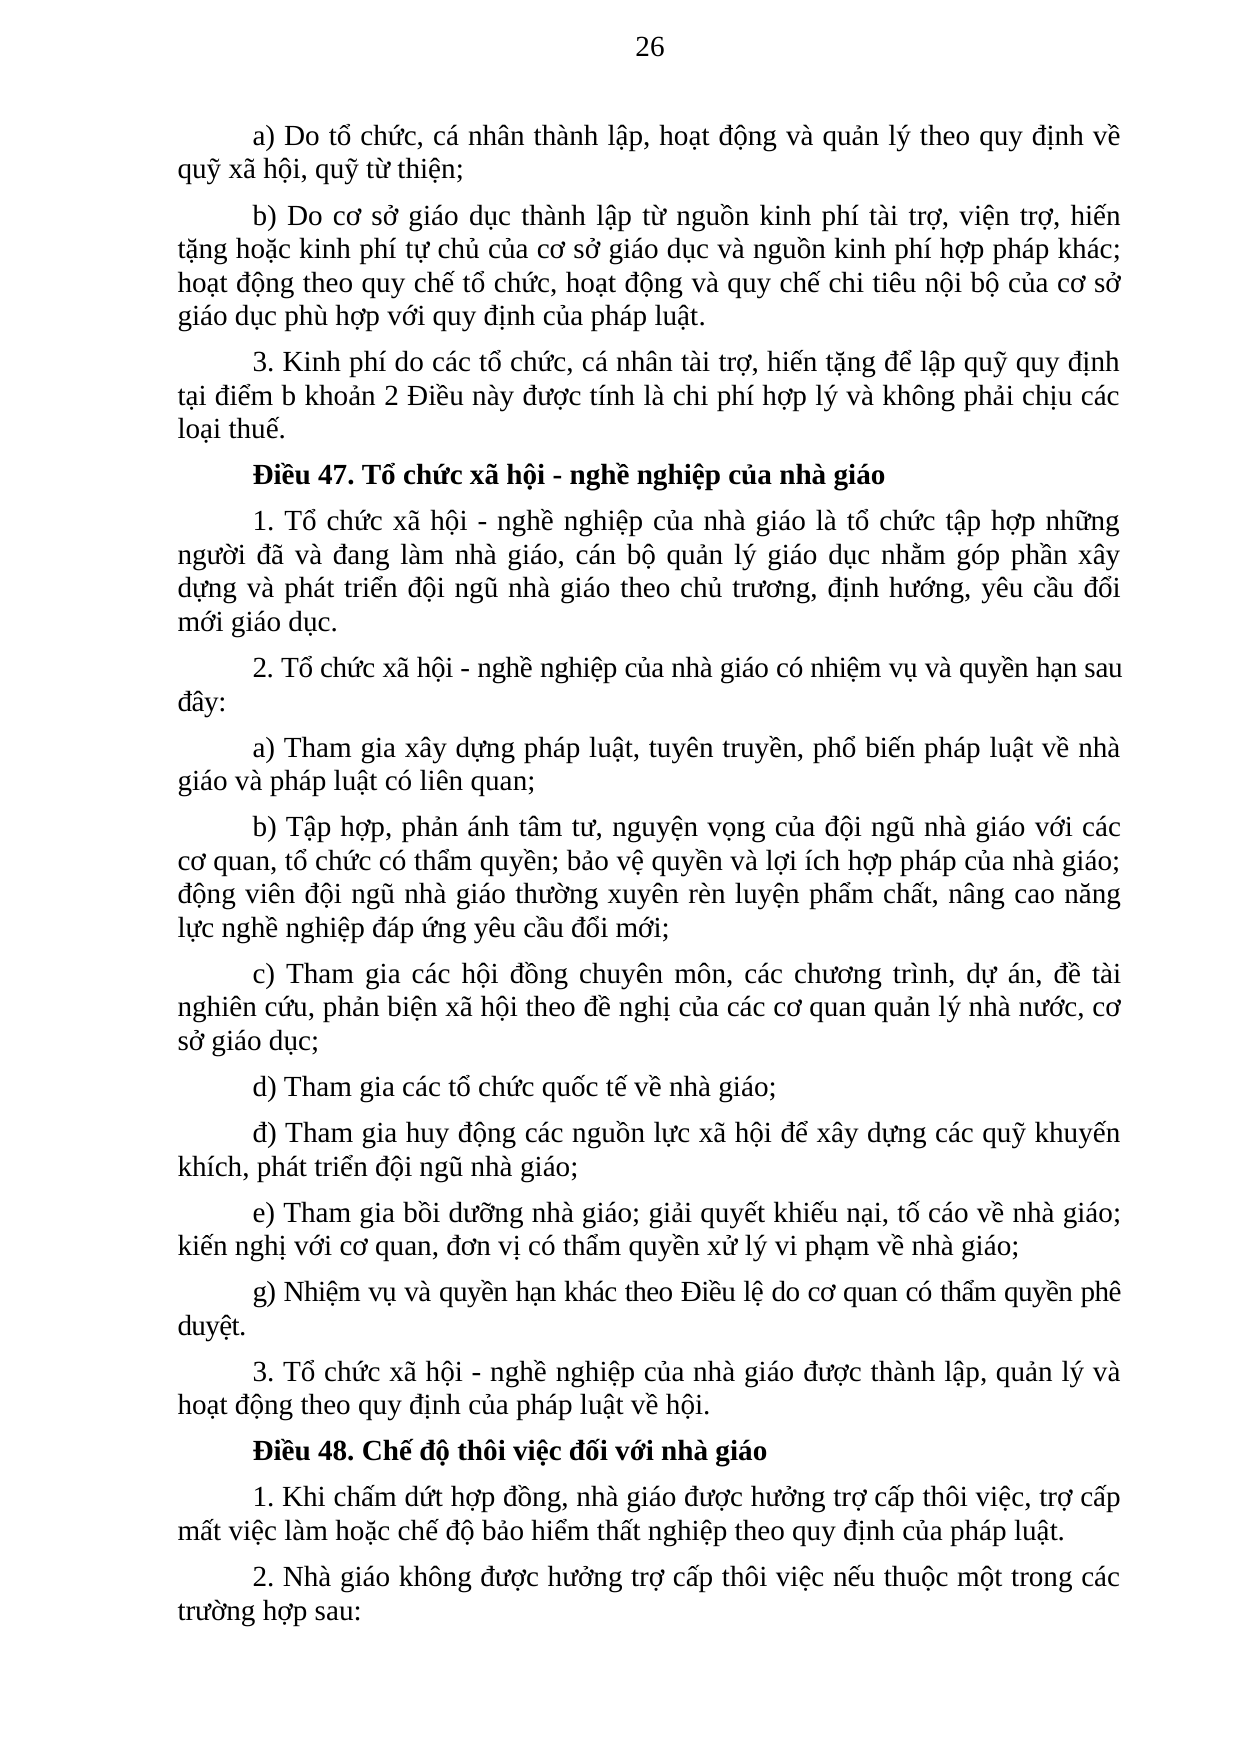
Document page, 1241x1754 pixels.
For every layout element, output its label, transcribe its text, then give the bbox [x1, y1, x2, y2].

text a) Tham gia xây dựng pháp luật, tuyên truyền, phổ biến pháp luật về nhà giáo và pháp luật có liên quan; [177, 730, 1122, 797]
text d) Tham gia các tổ chức quốc tế về nhà giáo; [177, 1069, 1122, 1103]
text g) Nhiệm vụ và quyền hạn khác theo Điều lệ do cơ quan có thẩm quyền phê duyệt. [177, 1274, 1122, 1341]
text e) Tham gia bồi dưỡng nhà giáo; giải quyết khiếu nại, tố cáo về nhà giáo; kiến nghị với cơ quan, đơn vị có thẩm quyền xử lý vi phạm về nhà giáo; [177, 1195, 1122, 1262]
text đ) Tham gia huy động các nguồn lực xã hội để xây dựng các quỹ khuyến khích, phát triển đội ngũ nhà giáo; [177, 1115, 1122, 1182]
text 3. Kinh phí do các tổ chức, cá nhân tài trợ, hiến tặng để lập quỹ quy định tại điểm b khoản 2 Điều này được tính là chi phí hợp lý và không phải chịu các loại thuế. [177, 344, 1122, 445]
text 2. Nhà giáo không được hưởng trợ cấp thôi việc nếu thuộc một trong các trường hợp sau: [177, 1559, 1122, 1626]
text 1. Khi chấm dứt hợp đồng, nhà giáo được hưởng trợ cấp thôi việc, trợ cấp mất việc làm hoặc chế độ bảo hiểm thất nghiệp theo quy định của pháp luật. [177, 1479, 1122, 1547]
text c) Tham gia các hội đồng chuyên môn, các chương trình, dự án, đề tài nghiên cứu, phản biện xã hội theo đề nghị của các cơ quan quản lý nhà nước, cơ sở giáo dục; [177, 956, 1122, 1057]
text 1. Tổ chức xã hội - nghề nghiệp của nhà giáo là tổ chức tập hợp những người đã và đang làm nhà giáo, cán bộ quản lý giáo dục nhằm góp phần xây dựng và phát triển đội ngũ nhà giáo theo chủ trương, định hướng, yêu cầu đổi mới giáo dục. [177, 503, 1122, 638]
text Điều 48. Chế độ thôi việc đối với nhà giáo [177, 1433, 1122, 1467]
text Điều 47. Tổ chức xã hội - nghề nghiệp của nhà giáo [177, 457, 1122, 491]
text a) Do tổ chức, cá nhân thành lập, hoạt động và quản lý theo quy định về quỹ xã hội, quỹ từ thiện; [177, 118, 1122, 185]
text 2. Tổ chức xã hội - nghề nghiệp của nhà giáo có nhiệm vụ và quyền hạn sau đây: [177, 650, 1122, 717]
text b) Do cơ sở giáo dục thành lập từ nguồn kinh phí tài trợ, viện trợ, hiến tặng hoặc kinh phí tự chủ của cơ sở giáo dục và nguồn kinh phí hợp pháp khác; hoạt động theo quy chế tổ chức, hoạt động và quy chế chi tiêu nội bộ của cơ sở giáo dục phù hợp với quy định của pháp luật. [177, 198, 1122, 332]
text 3. Tổ chức xã hội - nghề nghiệp của nhà giáo được thành lập, quản lý và hoạt động theo quy định của pháp luật về hội. [177, 1354, 1122, 1421]
text b) Tập hợp, phản ánh tâm tư, nguyện vọng của đội ngũ nhà giáo với các cơ quan, tổ chức có thẩm quyền; bảo vệ quyền và lợi ích hợp pháp của nhà giáo; động viên đội ngũ nhà giáo thường xuyên rèn luyện phẩm chất, nâng cao năng lực nghề nghiệp đáp ứng yêu cầu đổi mới; [177, 809, 1122, 943]
